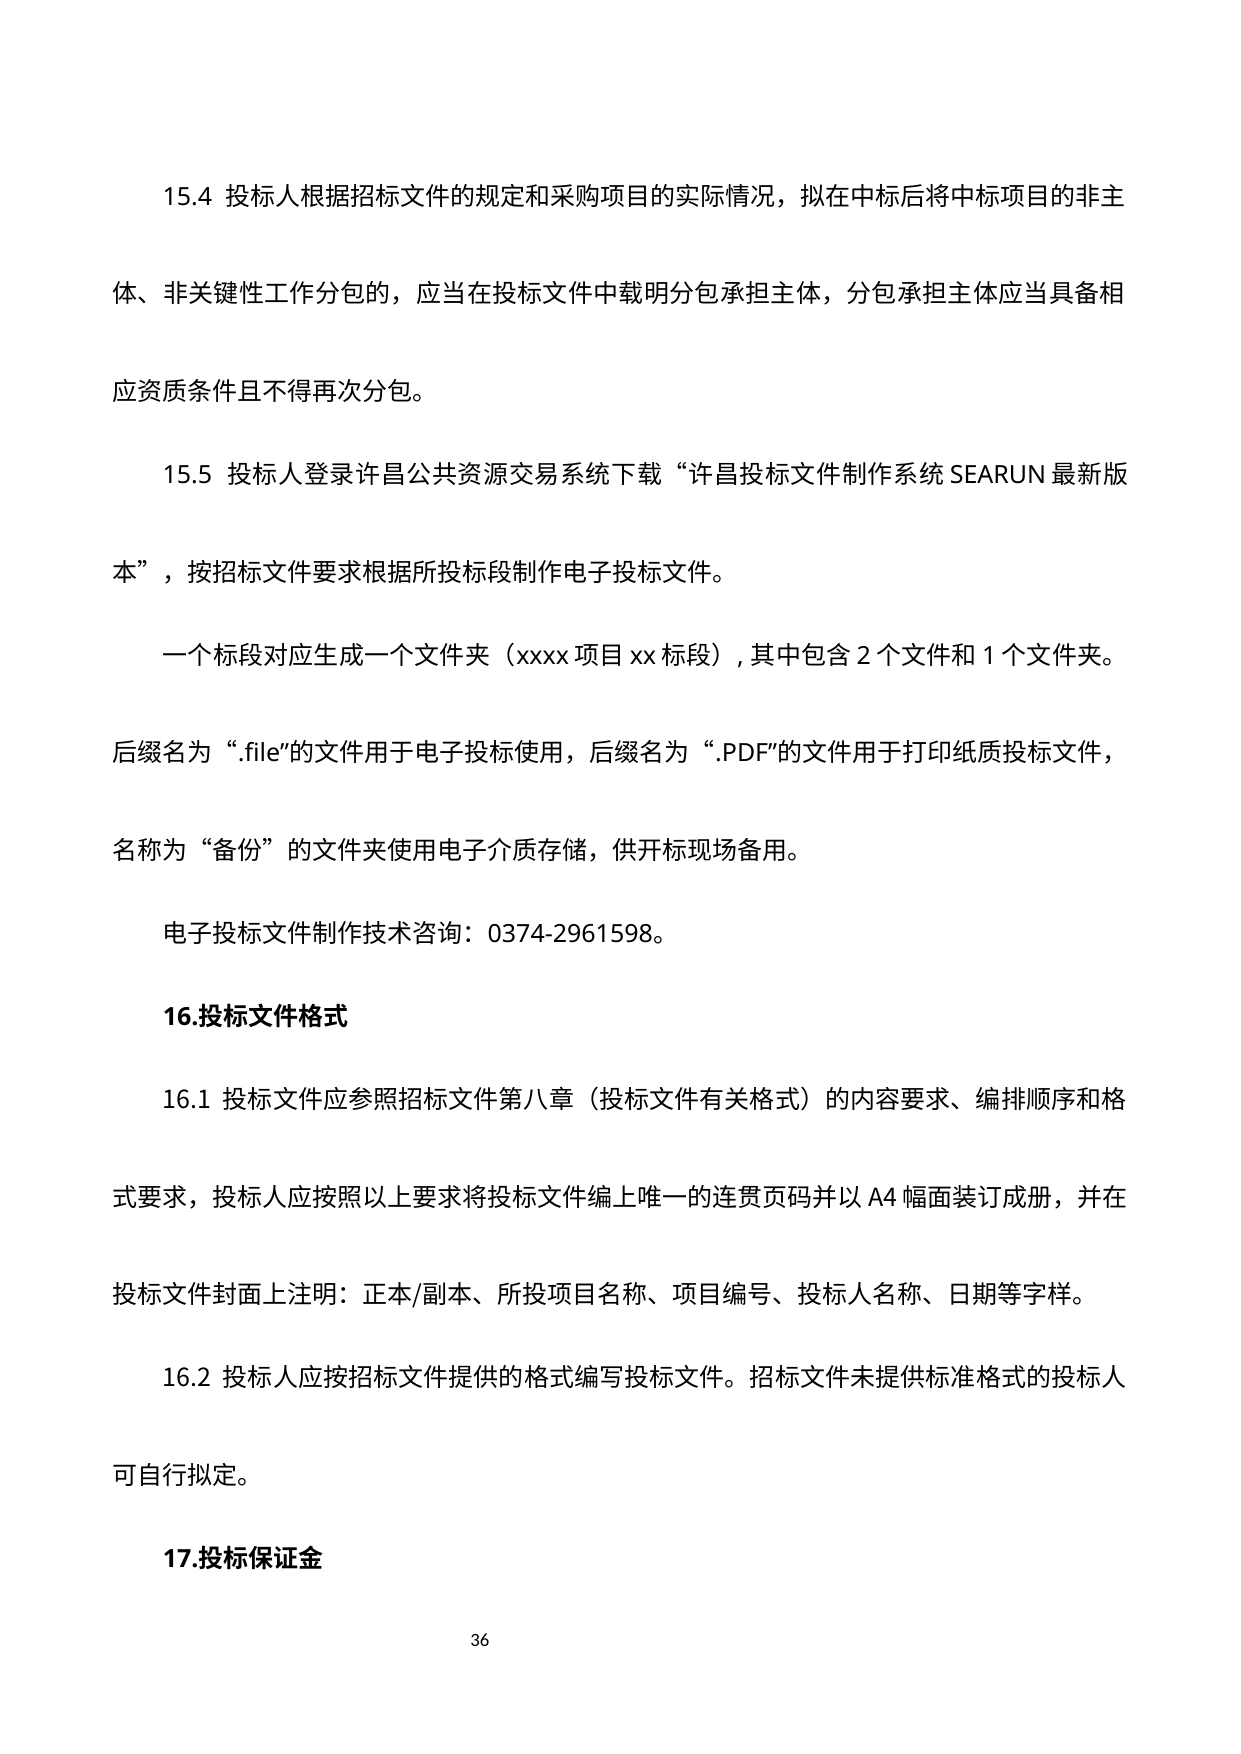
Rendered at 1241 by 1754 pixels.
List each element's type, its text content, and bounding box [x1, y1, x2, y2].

text 17.投标保证金 [112, 1524, 1128, 1589]
text 一个标段对应生成一个文件夹（xxxx项目xx标段）, 其中包含2个文件和1个文件夹。后缀名为“.file”的文件用于电子投标使用，后缀名为“.PDF”的文件用于打印纸质投标文件，名称为“备份”的文件夹使用电子介质存储，供开标现场备用。 [112, 621, 1128, 881]
text 15.4 投标人根据招标文件的规定和采购项目的实际情况，拟在中标后将中标项目的非主体、非关键性工作分包的，应当在投标文件中载明分包承担主体，分包承担主体应当具备相应资质条件且不得再次分包。 [112, 162, 1128, 422]
text 16.2 投标人应按招标文件提供的格式编写投标文件。招标文件未提供标准格式的投标人可自行拟定。 [112, 1343, 1128, 1506]
text 电子投标文件制作技术咨询：0374-2961598。 [112, 899, 1128, 964]
text 15.5 投标人登录许昌公共资源交易系统下载“许昌投标文件制作系统SEARUN最新版本”，按招标文件要求根据所投标段制作电子投标文件。 [112, 440, 1128, 603]
text 16.1 投标文件应参照招标文件第八章（投标文件有关格式）的内容要求、编排顺序和格式要求，投标人应按照以上要求将投标文件编上唯一的连贯页码并以A4幅面装订成册，并在投标文件封面上注明：正本/副本、所投项目名称、项目编号、投标人名称、日期等字样。 [112, 1065, 1128, 1325]
text 16.投标文件格式 [112, 982, 1128, 1047]
